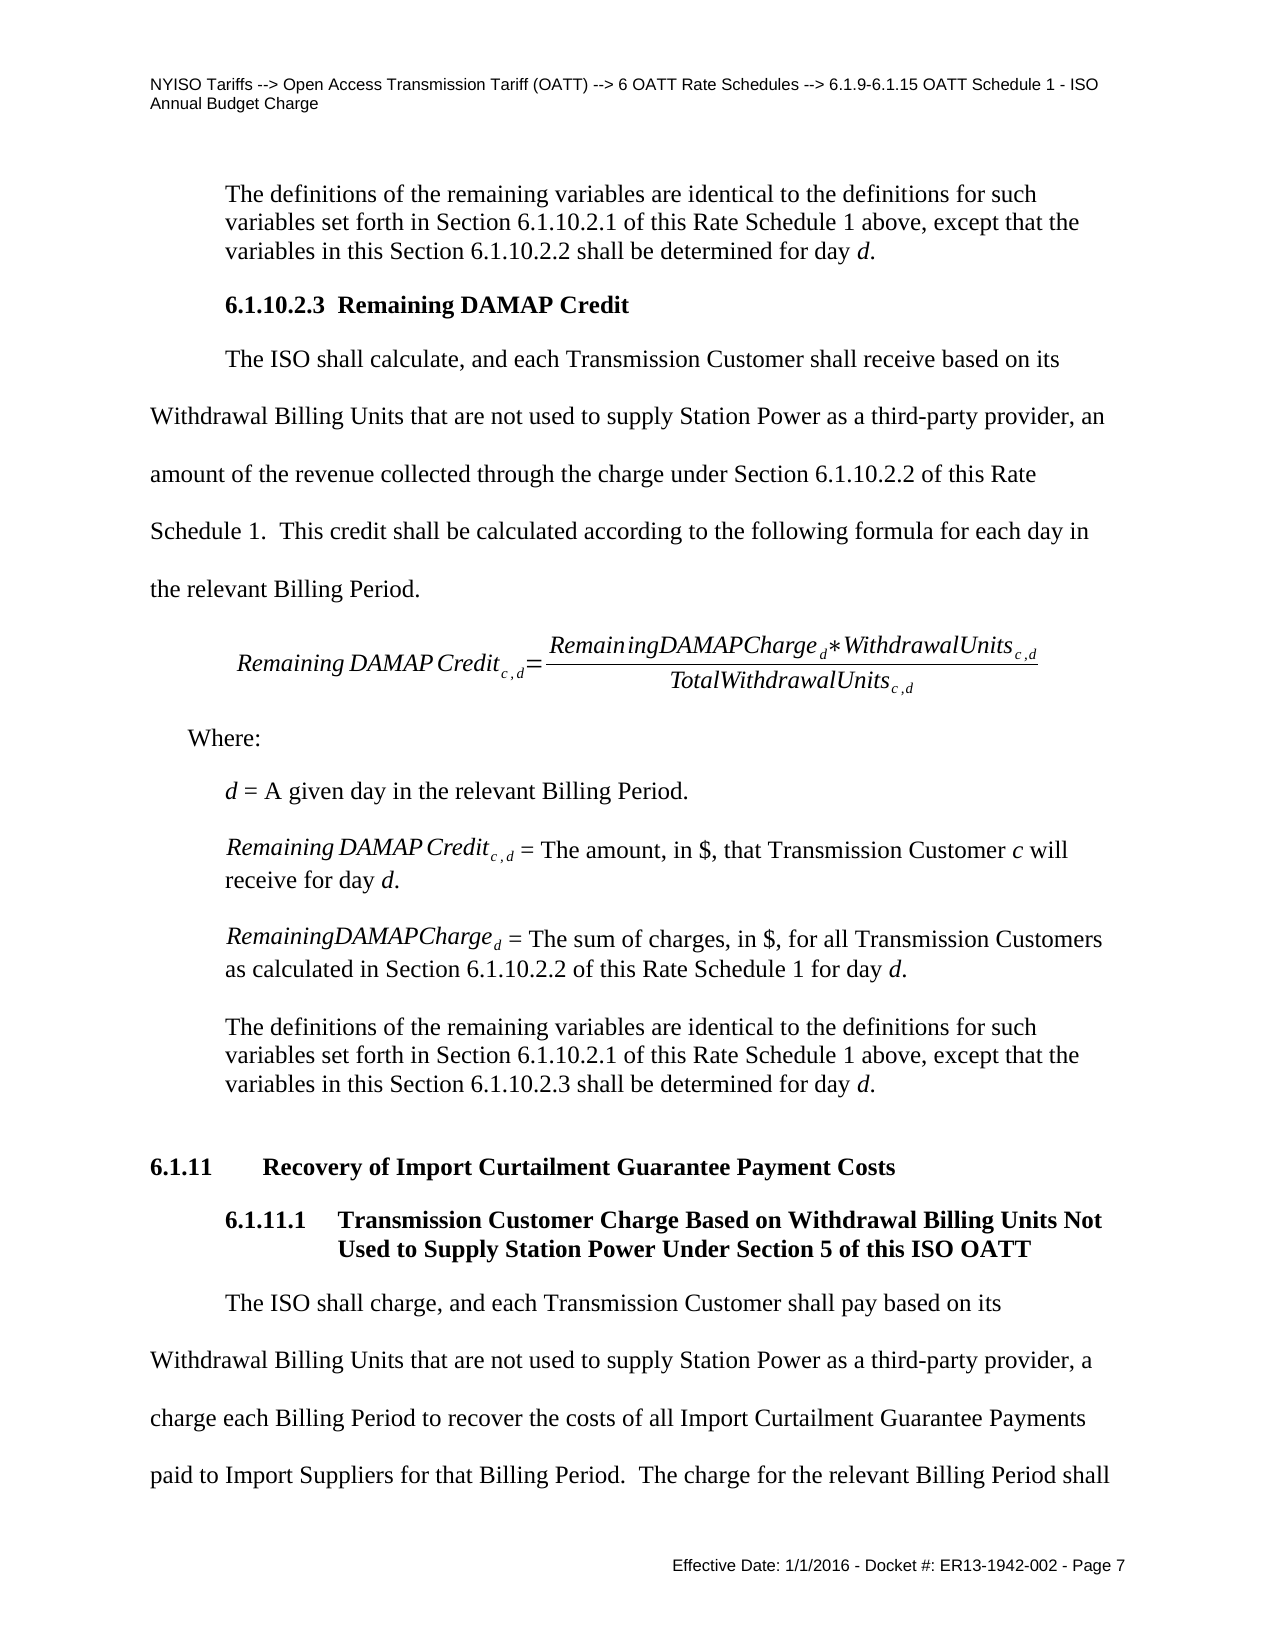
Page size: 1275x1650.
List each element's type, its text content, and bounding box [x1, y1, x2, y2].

text d = A given day in the relevant Billing Period. [225, 776, 1125, 805]
text The definitions of the remaining variables are identical to the definitions for such variables set forth in Section 6.1.10.2.1 of this Rate Schedule 1 above, except that the variables in this Section 6.1.10.2.3 shall be determined for day d. [225, 1012, 1125, 1098]
subtitle 6.1.11 Recovery of Import Curtailment Guarantee Payment Costs [150, 1152, 1125, 1180]
text Where: [187, 723, 1125, 751]
text = The amount, in $, that Transmission Customer c will receive for day d. [225, 834, 1125, 894]
subtitle 6.1.11.1 Transmission Customer Charge Based on Withdrawal Billing Units Not Used to Supply Station Power Under Section 5 of this ISO OATT [225, 1205, 1125, 1263]
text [150, 1288, 1125, 1489]
text = The sum of charges, in $, for all Transmission Customers as calculated in Section 6.1.10.2.2 of this Rate Schedule 1 for day d. [225, 923, 1125, 983]
text The ISO shall calculate, and each Transmission Customer shall receive based on its Withdrawal Billing Units that are not used to supply Station Power as a third-party provider, an amount of the revenue collected through the charge under Section 6.1.10.2.2 of this Rate Schedule 1. This credit shall be calculated according to the following formula for each day in the relevant Billing Period. [150, 344, 1125, 602]
text The definitions of the remaining variables are identical to the definitions for such variables set forth in Section 6.1.10.2.1 of this Rate Schedule 1 above, except that the variables in this Section 6.1.10.2.2 shall be determined for day d. [225, 179, 1125, 265]
subtitle 6.1.10.2.3 Remaining DAMAP Credit [225, 290, 1125, 319]
